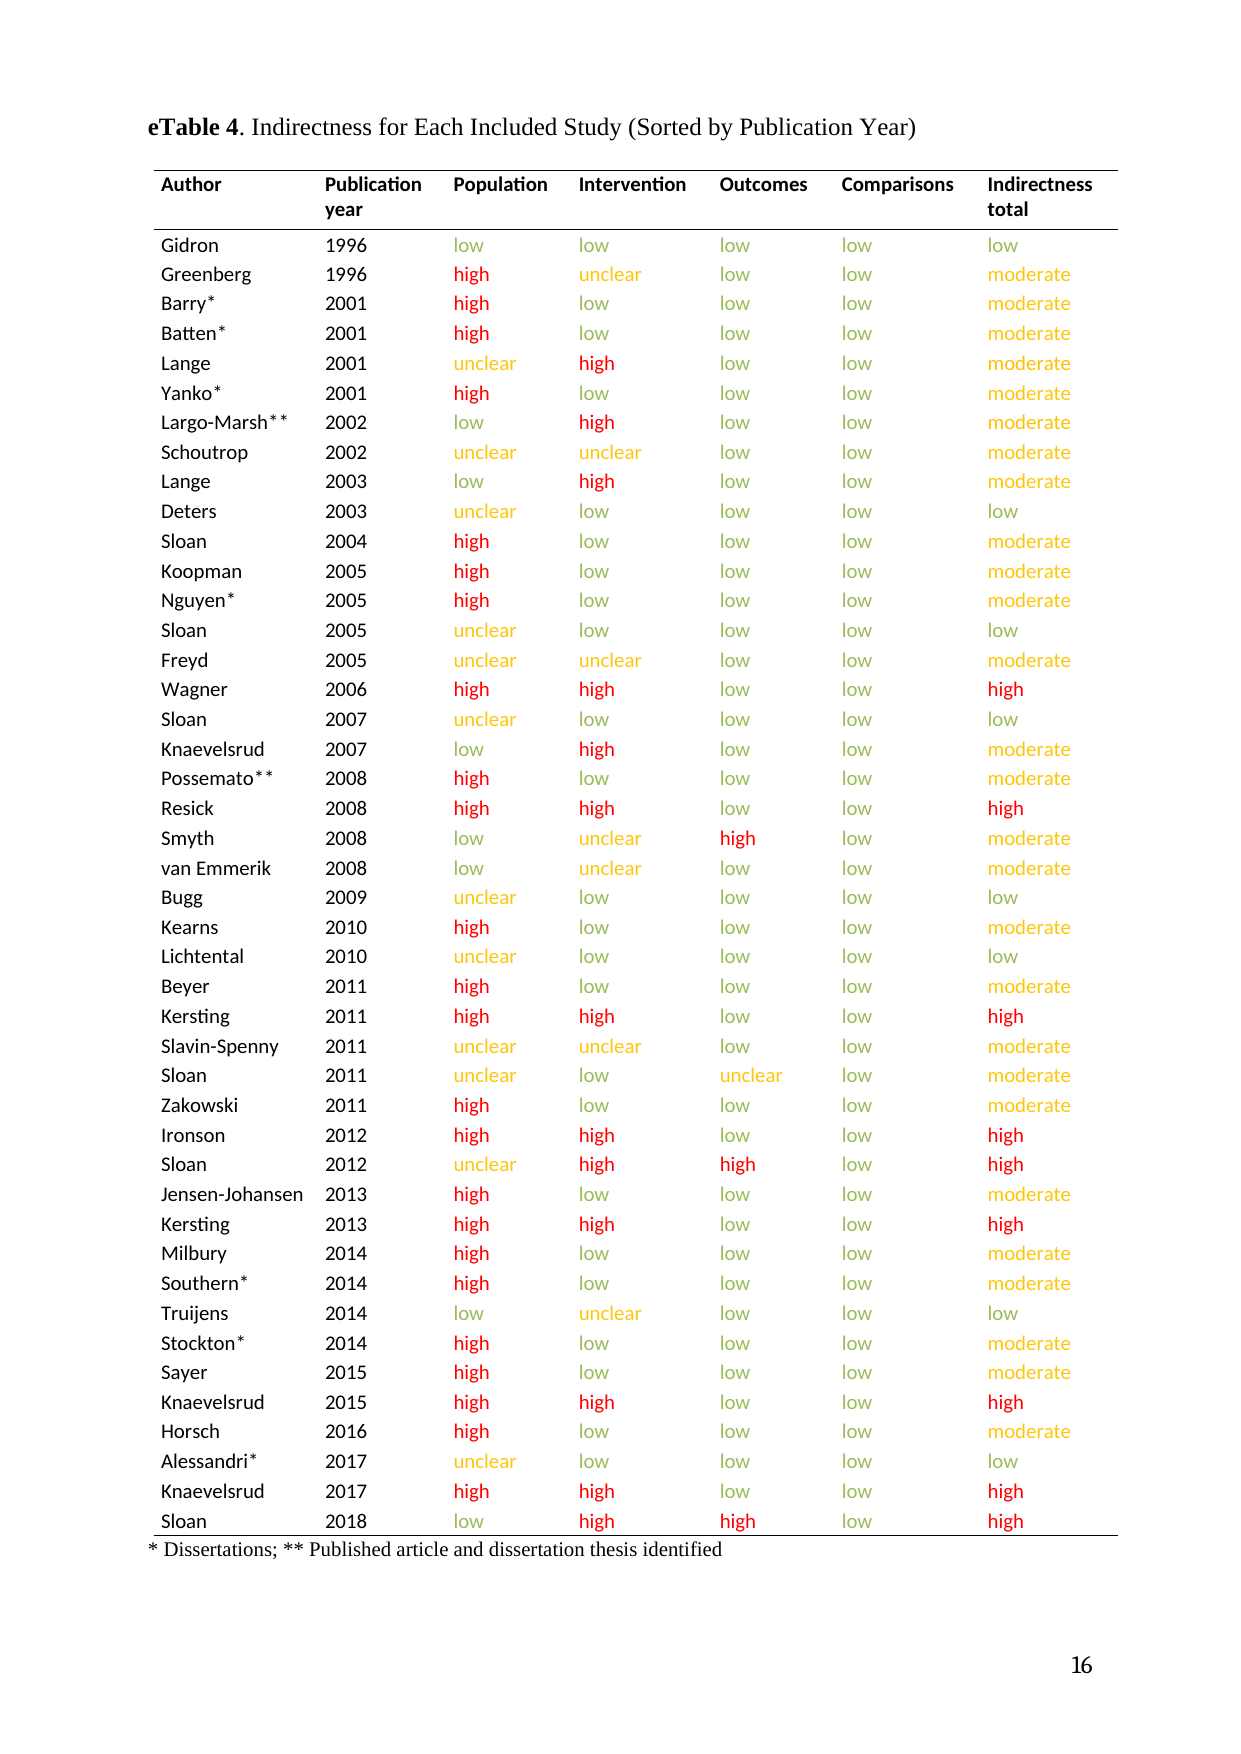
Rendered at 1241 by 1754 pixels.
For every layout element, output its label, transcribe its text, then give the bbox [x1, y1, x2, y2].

table_cell Deters [154, 496, 317, 526]
table_cell Truijens [154, 1298, 317, 1328]
table_cell 2003 [318, 467, 446, 496]
table_cell Slavin-Spenny [154, 1031, 317, 1060]
table_cell low [446, 1506, 571, 1535]
table_cell Yanko* [154, 378, 317, 407]
table_header Author [154, 171, 317, 229]
table_cell high [446, 378, 571, 407]
table_cell Knaevelsrud [154, 734, 317, 763]
table_cell high [446, 556, 571, 585]
table_cell low [834, 1506, 980, 1535]
table_cell Lange [154, 348, 317, 378]
table_header Population [446, 171, 571, 229]
table_cell high [980, 1120, 1118, 1149]
table_cell 2015 [318, 1387, 446, 1417]
text eTable 4. Indirectness for Each Included Study (Sorted by Publication Year) [148, 112, 1092, 141]
table_cell low [712, 348, 834, 378]
table_cell low [980, 1446, 1118, 1476]
table_cell high [446, 1328, 571, 1357]
table_cell Beyer [154, 971, 317, 1001]
table_cell low [834, 378, 980, 407]
table_cell unclear [446, 348, 571, 378]
table_cell 2001 [318, 348, 446, 378]
table_cell low [446, 853, 571, 882]
table_cell high [571, 1387, 712, 1417]
table_cell 2005 [318, 556, 446, 585]
table_cell Gidron [154, 230, 317, 259]
table_cell moderate [980, 259, 1118, 288]
table_cell low [834, 1060, 980, 1090]
table_cell high [571, 1476, 712, 1506]
table_cell low [712, 526, 834, 556]
table_cell low [712, 496, 834, 526]
table_cell high [446, 1417, 571, 1446]
table_cell unclear [446, 882, 571, 912]
table_cell high [571, 467, 712, 496]
table_cell low [712, 585, 834, 615]
table_cell moderate [980, 971, 1118, 1001]
table_cell Kearns [154, 912, 317, 942]
table_cell 2013 [318, 1209, 446, 1238]
table_cell Nguyen* [154, 585, 317, 615]
table_cell high [571, 734, 712, 763]
table_cell low [834, 1298, 980, 1328]
table_cell unclear [571, 259, 712, 288]
table_cell 2013 [318, 1179, 446, 1209]
table_cell low [571, 1239, 712, 1268]
table_cell high [446, 1357, 571, 1387]
table_cell low [712, 971, 834, 1001]
table_cell low [712, 1239, 834, 1268]
table_cell moderate [980, 289, 1118, 318]
table_cell moderate [980, 853, 1118, 882]
table_cell low [834, 1328, 980, 1357]
table_cell moderate [980, 764, 1118, 793]
table_cell 2008 [318, 853, 446, 882]
table_cell low [571, 556, 712, 585]
table_cell low [834, 1446, 980, 1476]
table_cell moderate [980, 1417, 1118, 1446]
table_cell low [834, 1120, 980, 1149]
table_cell low [446, 467, 571, 496]
table_cell low [834, 704, 980, 734]
table_cell 2011 [318, 1060, 446, 1090]
table_cell unclear [446, 1031, 571, 1060]
table_cell unclear [571, 823, 712, 853]
table_cell low [712, 764, 834, 793]
table_cell low [834, 1387, 980, 1417]
table_cell low [571, 882, 712, 912]
table_cell unclear [571, 1298, 712, 1328]
table_cell 2012 [318, 1120, 446, 1149]
table_cell moderate [980, 1031, 1118, 1060]
table_cell high [446, 1239, 571, 1268]
table_cell low [571, 1446, 712, 1476]
table_cell Wagner [154, 675, 317, 704]
table_cell low [571, 912, 712, 942]
table_cell high [446, 793, 571, 823]
table_cell low [834, 556, 980, 585]
table_cell low [834, 1357, 980, 1387]
table_cell high [446, 318, 571, 348]
table_cell low [834, 1476, 980, 1506]
table_cell high [571, 1001, 712, 1031]
table_cell low [834, 348, 980, 378]
table_cell low [834, 585, 980, 615]
table_cell unclear [571, 645, 712, 674]
table_cell low [834, 645, 980, 674]
table_cell low [834, 971, 980, 1001]
table_cell low [834, 615, 980, 645]
table_cell moderate [980, 645, 1118, 674]
table_cell low [834, 1179, 980, 1209]
table_cell 2007 [318, 734, 446, 763]
table_cell low [712, 437, 834, 467]
table_cell 2005 [318, 645, 446, 674]
table_cell high [446, 1001, 571, 1031]
table_cell high [571, 1506, 712, 1535]
table_cell high [980, 1209, 1118, 1238]
table_cell low [834, 407, 980, 437]
table_cell low [834, 259, 980, 288]
table_cell moderate [980, 348, 1118, 378]
table_cell Smyth [154, 823, 317, 853]
table_cell high [446, 259, 571, 288]
table_cell unclear [712, 1060, 834, 1090]
table_cell low [571, 496, 712, 526]
table_cell low [712, 556, 834, 585]
table_cell 2004 [318, 526, 446, 556]
table_cell moderate [980, 407, 1118, 437]
table_cell 2006 [318, 675, 446, 704]
table_cell Sayer [154, 1357, 317, 1387]
table_cell low [712, 1476, 834, 1506]
table_cell Alessandri* [154, 1446, 317, 1476]
table_cell low [712, 1209, 834, 1238]
table_cell low [712, 675, 834, 704]
table_cell low [980, 615, 1118, 645]
table_cell moderate [980, 912, 1118, 942]
table_cell low [980, 230, 1118, 259]
table_cell 1996 [318, 259, 446, 288]
table_cell low [712, 378, 834, 407]
table_cell unclear [446, 704, 571, 734]
table_cell low [712, 793, 834, 823]
table_cell low [834, 1090, 980, 1120]
table_cell low [980, 704, 1118, 734]
table_cell moderate [980, 378, 1118, 407]
table_cell low [712, 407, 834, 437]
table_cell high [446, 289, 571, 318]
table_cell 2009 [318, 882, 446, 912]
table_cell 2014 [318, 1328, 446, 1357]
table_cell 1996 [318, 230, 446, 259]
table_cell 2001 [318, 289, 446, 318]
table_cell low [834, 496, 980, 526]
table_cell high [980, 1506, 1118, 1535]
table_cell low [571, 378, 712, 407]
table_cell moderate [980, 556, 1118, 585]
table_cell low [834, 734, 980, 763]
table_cell low [571, 1090, 712, 1120]
table_cell Freyd [154, 645, 317, 674]
table_cell Knaevelsrud [154, 1387, 317, 1417]
table_cell 2012 [318, 1150, 446, 1179]
table_cell 2011 [318, 1031, 446, 1060]
table_cell low [446, 407, 571, 437]
table_cell high [571, 348, 712, 378]
table_cell unclear [571, 853, 712, 882]
table_cell high [980, 675, 1118, 704]
table_cell low [834, 764, 980, 793]
table_cell low [712, 259, 834, 288]
table_cell moderate [980, 1328, 1118, 1357]
table_cell Sloan [154, 526, 317, 556]
table_cell high [571, 1120, 712, 1149]
table_cell 2015 [318, 1357, 446, 1387]
table_cell low [834, 1268, 980, 1298]
table_cell unclear [446, 615, 571, 645]
table_cell low [712, 467, 834, 496]
table_cell 2002 [318, 437, 446, 467]
table_cell low [834, 1031, 980, 1060]
table_cell Koopman [154, 556, 317, 585]
table_cell low [571, 764, 712, 793]
table_cell low [571, 230, 712, 259]
table_cell high [446, 1268, 571, 1298]
table_cell Resick [154, 793, 317, 823]
table_cell low [446, 230, 571, 259]
table_cell low [712, 1001, 834, 1031]
table_cell low [571, 318, 712, 348]
table_cell low [712, 230, 834, 259]
table_cell Kersting [154, 1209, 317, 1238]
table_cell Sloan [154, 704, 317, 734]
table_cell 2008 [318, 823, 446, 853]
table_cell low [980, 882, 1118, 912]
table_cell high [980, 793, 1118, 823]
table_cell Greenberg [154, 259, 317, 288]
table_cell low [571, 1328, 712, 1357]
table_cell unclear [571, 437, 712, 467]
table_cell low [712, 645, 834, 674]
table_cell low [980, 942, 1118, 971]
table_cell unclear [446, 496, 571, 526]
table_cell 2017 [318, 1476, 446, 1506]
table_cell high [980, 1001, 1118, 1031]
table_cell high [446, 1387, 571, 1417]
table_cell low [712, 318, 834, 348]
table_header Comparisons [834, 171, 980, 229]
table_cell Bugg [154, 882, 317, 912]
table_cell low [834, 823, 980, 853]
table_header Publication year [318, 171, 446, 229]
table_cell high [712, 823, 834, 853]
table_cell Lichtental [154, 942, 317, 971]
table_cell van Emmerik [154, 853, 317, 882]
table_cell low [571, 1357, 712, 1387]
table_cell low [571, 942, 712, 971]
table_cell low [571, 1179, 712, 1209]
table_cell low [834, 437, 980, 467]
table_cell 2005 [318, 585, 446, 615]
table_cell moderate [980, 1357, 1118, 1387]
table_cell low [712, 734, 834, 763]
table_cell low [834, 467, 980, 496]
table_cell high [446, 971, 571, 1001]
table_cell 2001 [318, 378, 446, 407]
table_cell high [571, 1209, 712, 1238]
table_cell Jensen-Johansen [154, 1179, 317, 1209]
table_cell low [571, 615, 712, 645]
table_cell Sloan [154, 615, 317, 645]
table_cell low [834, 1209, 980, 1238]
table_cell 2008 [318, 764, 446, 793]
table_cell moderate [980, 823, 1118, 853]
table_cell Ironson [154, 1120, 317, 1149]
table_cell low [712, 1387, 834, 1417]
table_cell low [712, 1328, 834, 1357]
table_cell moderate [980, 585, 1118, 615]
table_cell 2010 [318, 942, 446, 971]
table_cell moderate [980, 734, 1118, 763]
table_cell 2016 [318, 1417, 446, 1446]
table_cell unclear [446, 437, 571, 467]
table_cell low [712, 1446, 834, 1476]
table_cell low [712, 912, 834, 942]
table_cell 2008 [318, 793, 446, 823]
table_cell high [446, 1120, 571, 1149]
table_cell low [834, 853, 980, 882]
table_cell low [834, 526, 980, 556]
table_cell Stockton* [154, 1328, 317, 1357]
table_cell low [834, 1417, 980, 1446]
table_cell low [712, 1268, 834, 1298]
table_cell low [980, 1298, 1118, 1328]
table_cell low [571, 704, 712, 734]
table_cell low [834, 318, 980, 348]
table_cell Horsch [154, 1417, 317, 1446]
table_cell 2011 [318, 1090, 446, 1120]
table_cell low [712, 1090, 834, 1120]
table_cell low [834, 912, 980, 942]
table_cell low [712, 853, 834, 882]
table_cell 2018 [318, 1506, 446, 1535]
table_cell low [980, 496, 1118, 526]
table_cell low [446, 734, 571, 763]
table_cell Possemato** [154, 764, 317, 793]
table_header Outcomes [712, 171, 834, 229]
table_cell high [712, 1506, 834, 1535]
table_cell low [712, 1031, 834, 1060]
table_cell high [446, 1090, 571, 1120]
table_cell low [712, 1179, 834, 1209]
table_cell high [446, 764, 571, 793]
table_cell high [712, 1150, 834, 1179]
table_cell moderate [980, 318, 1118, 348]
table_cell Barry* [154, 289, 317, 318]
table_cell low [571, 971, 712, 1001]
table_cell 2014 [318, 1239, 446, 1268]
table_cell moderate [980, 1060, 1118, 1090]
table_cell low [446, 823, 571, 853]
table_cell low [571, 1060, 712, 1090]
table_cell 2014 [318, 1268, 446, 1298]
table_cell low [834, 1150, 980, 1179]
table_cell low [712, 1298, 834, 1328]
table_cell high [446, 912, 571, 942]
table_cell 2003 [318, 496, 446, 526]
table_cell 2002 [318, 407, 446, 437]
table_cell Sloan [154, 1506, 317, 1535]
table_cell moderate [980, 467, 1118, 496]
table_cell unclear [446, 1060, 571, 1090]
table_cell unclear [446, 645, 571, 674]
table_cell low [571, 526, 712, 556]
table_cell low [834, 942, 980, 971]
table_cell low [571, 1268, 712, 1298]
text * Dissertations; ** Published article and dissertation thesis identified [148, 1536, 1092, 1561]
table_cell low [712, 704, 834, 734]
table_cell Batten* [154, 318, 317, 348]
table_cell 2007 [318, 704, 446, 734]
table_cell low [571, 1417, 712, 1446]
table_cell high [571, 675, 712, 704]
table_cell low [834, 289, 980, 318]
table_cell low [712, 1357, 834, 1387]
table_cell moderate [980, 1179, 1118, 1209]
table_cell low [834, 675, 980, 704]
table_cell low [712, 942, 834, 971]
table_cell moderate [980, 1268, 1118, 1298]
table_cell Southern* [154, 1268, 317, 1298]
table_cell 2010 [318, 912, 446, 942]
table_cell low [446, 1298, 571, 1328]
table_cell low [571, 289, 712, 318]
table_cell high [980, 1150, 1118, 1179]
table_cell high [446, 1209, 571, 1238]
table_cell high [980, 1387, 1118, 1417]
table_cell low [712, 615, 834, 645]
table_cell Sloan [154, 1060, 317, 1090]
table_cell low [834, 230, 980, 259]
table_cell high [446, 1179, 571, 1209]
table_cell low [834, 1239, 980, 1268]
table_cell Zakowski [154, 1090, 317, 1120]
table_cell low [571, 585, 712, 615]
table_cell high [446, 526, 571, 556]
table_cell low [834, 882, 980, 912]
table_cell high [571, 793, 712, 823]
table_cell 2011 [318, 971, 446, 1001]
table_cell low [712, 289, 834, 318]
table_cell unclear [446, 1150, 571, 1179]
table_cell high [571, 1150, 712, 1179]
table_header Intervention [571, 171, 712, 229]
table_cell 2011 [318, 1001, 446, 1031]
table_cell Largo-Marsh** [154, 407, 317, 437]
table_cell high [980, 1476, 1118, 1506]
table_cell low [712, 882, 834, 912]
table_cell 2001 [318, 318, 446, 348]
table_cell unclear [571, 1031, 712, 1060]
table_cell Milbury [154, 1239, 317, 1268]
table_header Indirectness total [980, 171, 1118, 229]
table_cell Kersting [154, 1001, 317, 1031]
table_cell 2014 [318, 1298, 446, 1328]
table_cell moderate [980, 437, 1118, 467]
table_cell moderate [980, 1239, 1118, 1268]
table_cell Sloan [154, 1150, 317, 1179]
table_cell low [834, 793, 980, 823]
table_cell high [446, 585, 571, 615]
table_cell Knaevelsrud [154, 1476, 317, 1506]
table_cell moderate [980, 1090, 1118, 1120]
table_cell high [571, 407, 712, 437]
table_cell high [446, 1476, 571, 1506]
table_cell Lange [154, 467, 317, 496]
table_cell 2017 [318, 1446, 446, 1476]
table_cell low [712, 1120, 834, 1149]
table_cell low [712, 1417, 834, 1446]
table_cell low [834, 1001, 980, 1031]
table_cell unclear [446, 1446, 571, 1476]
table_cell unclear [446, 942, 571, 971]
table_cell 2005 [318, 615, 446, 645]
table_cell high [446, 675, 571, 704]
table_cell moderate [980, 526, 1118, 556]
table_cell Schoutrop [154, 437, 317, 467]
